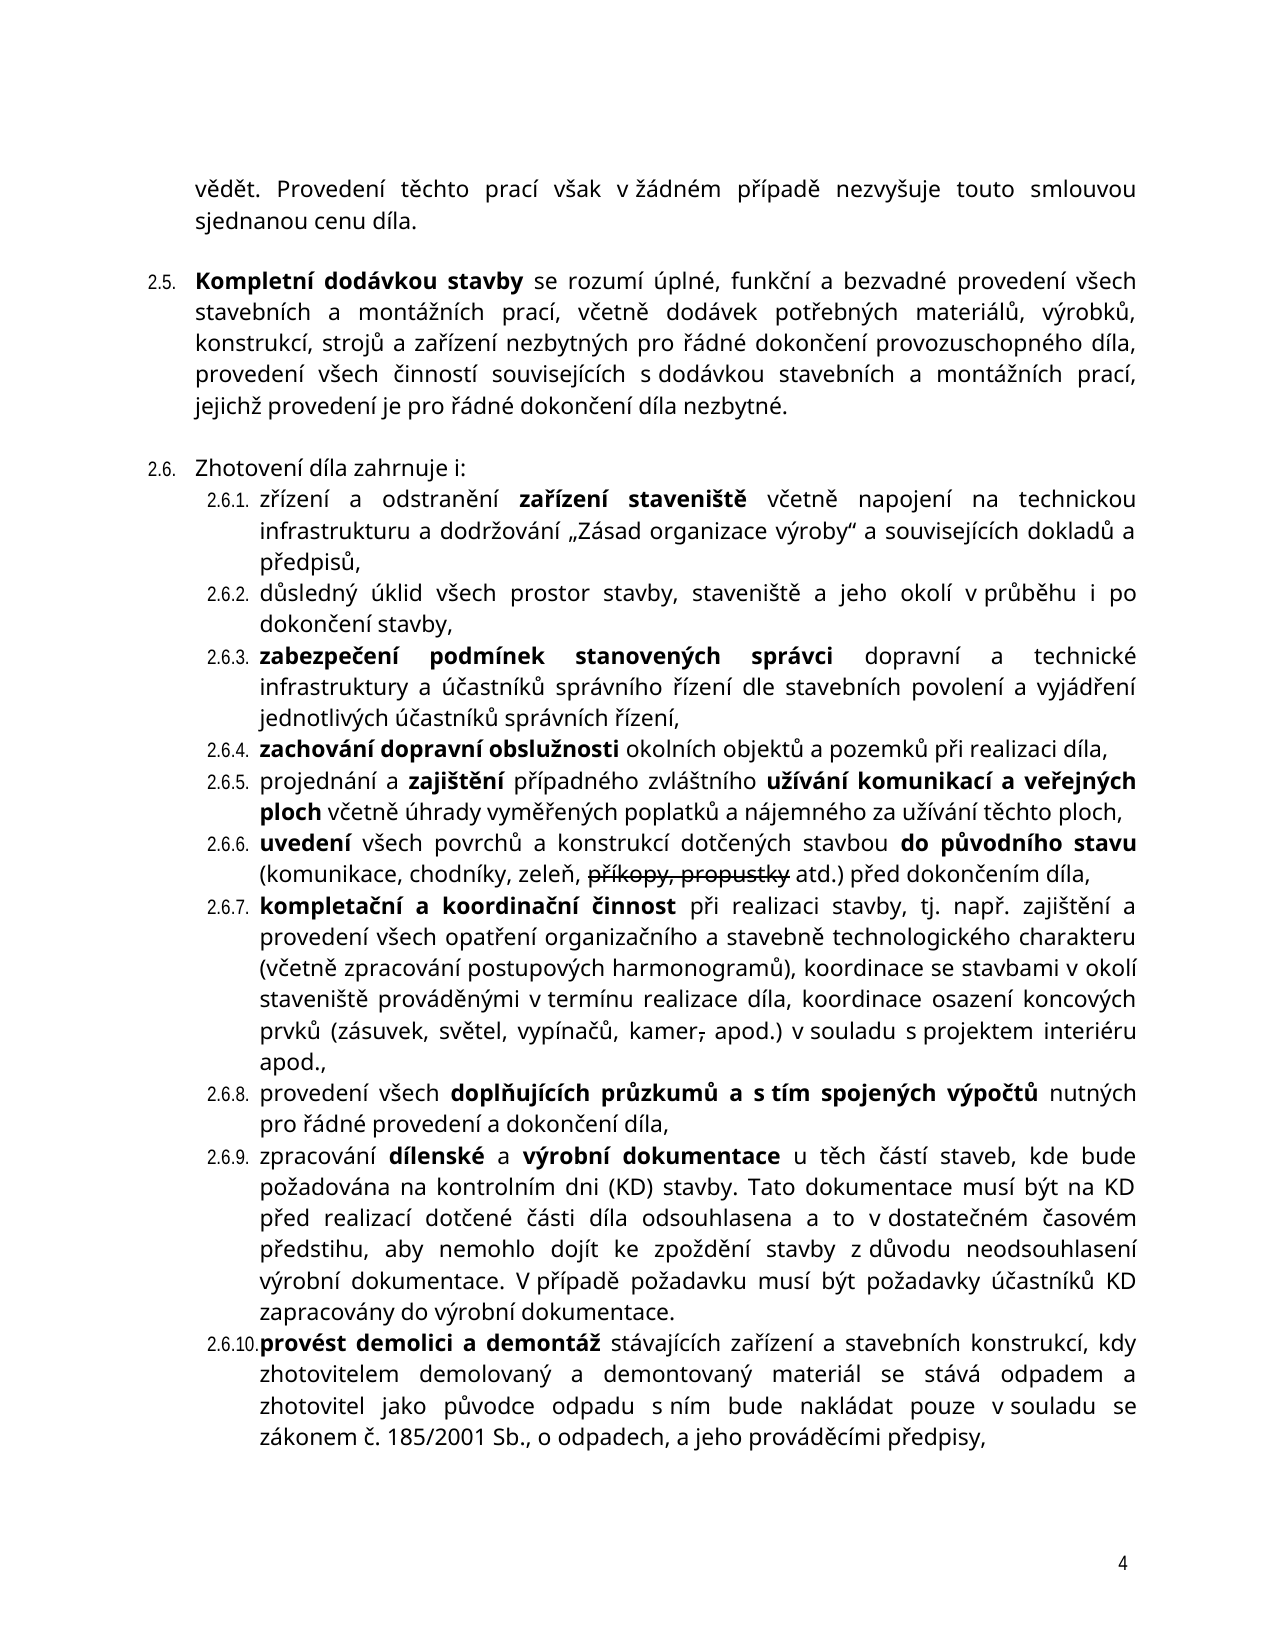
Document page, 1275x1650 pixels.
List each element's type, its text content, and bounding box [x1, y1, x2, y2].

list kompletační a koordinační činnost při realizaci stavby, tj. např. zajištění a provedení všech opatření organizačního a stavebně technologického charakteru (včetně zpracování postupových harmonogramů), koordinace se stavbami v okolí staveniště prováděnými v termínu realizace díla, koordinace osazení koncových prvků (zásuvek, světel, vypínačů, kamer, apod.) v souladu s projektem interiéru apod., [207, 890, 1137, 1077]
list Zhotovení díla zahrnuje i: [148, 452, 1137, 483]
list provedení všech doplňujících průzkumů a s tím spojených výpočtů nutných pro řádné provedení a dokončení díla, [207, 1077, 1137, 1140]
list důsledný úklid všech prostor stavby, staveniště a jeho okolí v průběhu i po dokončení stavby, [207, 577, 1137, 640]
list Kompletní dodávkou stavby se rozumí úplné, funkční a bezvadné provedení všech stavebních a montážních prací, včetně dodávek potřebných materiálů, výrobků, konstrukcí, strojů a zařízení nezbytných pro řádné dokončení provozuschopného díla, provedení všech činností souvisejících s dodávkou stavebních a montážních prací, jejichž provedení je pro řádné dokončení díla nezbytné. [148, 265, 1137, 421]
list provést demolici a demontáž stávajících zařízení a stavebních konstrukcí, kdy zhotovitelem demolovaný a demontovaný materiál se stává odpadem a zhotovitel jako původce odpadu s ním bude nakládat pouze v souladu se zákonem č. 185/2001 Sb., o odpadech, a jeho prováděcími předpisy, [207, 1327, 1137, 1452]
list zachování dopravní obslužnosti okolních objektů a pozemků při realizaci díla, [207, 733, 1137, 765]
list zabezpečení podmínek stanovených správci dopravní a technické infrastruktury a účastníků správního řízení dle stavebních povolení a vyjádření jednotlivých účastníků správních řízení, [207, 640, 1137, 733]
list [148, 173, 1137, 236]
list zpracování dílenské a výrobní dokumentace u těch částí staveb, kde bude požadována na kontrolním dni (KD) stavby. Tato dokumentace musí být na KD před realizací dotčené části díla odsouhlasena a to v dostatečném časovém předstihu, aby nemohlo dojít ke zpoždění stavby z důvodu neodsouhlasení výrobní dokumentace. V případě požadavku musí být požadavky účastníků KD zapracovány do výrobní dokumentace. [207, 1140, 1137, 1327]
list zřízení a odstranění zařízení staveniště včetně napojení na technickou infrastrukturu a dodržování „Zásad organizace výroby“ a souvisejících dokladů a předpisů, [207, 483, 1137, 577]
list uvedení všech povrchů a konstrukcí dotčených stavbou do původního stavu (komunikace, chodníky, zeleň, příkopy, propustky atd.) před dokončením díla, [207, 827, 1137, 890]
list projednání a zajištění případného zvláštního užívání komunikací a veřejných ploch včetně úhrady vyměřených poplatků a nájemného za užívání těchto ploch, [207, 765, 1137, 827]
